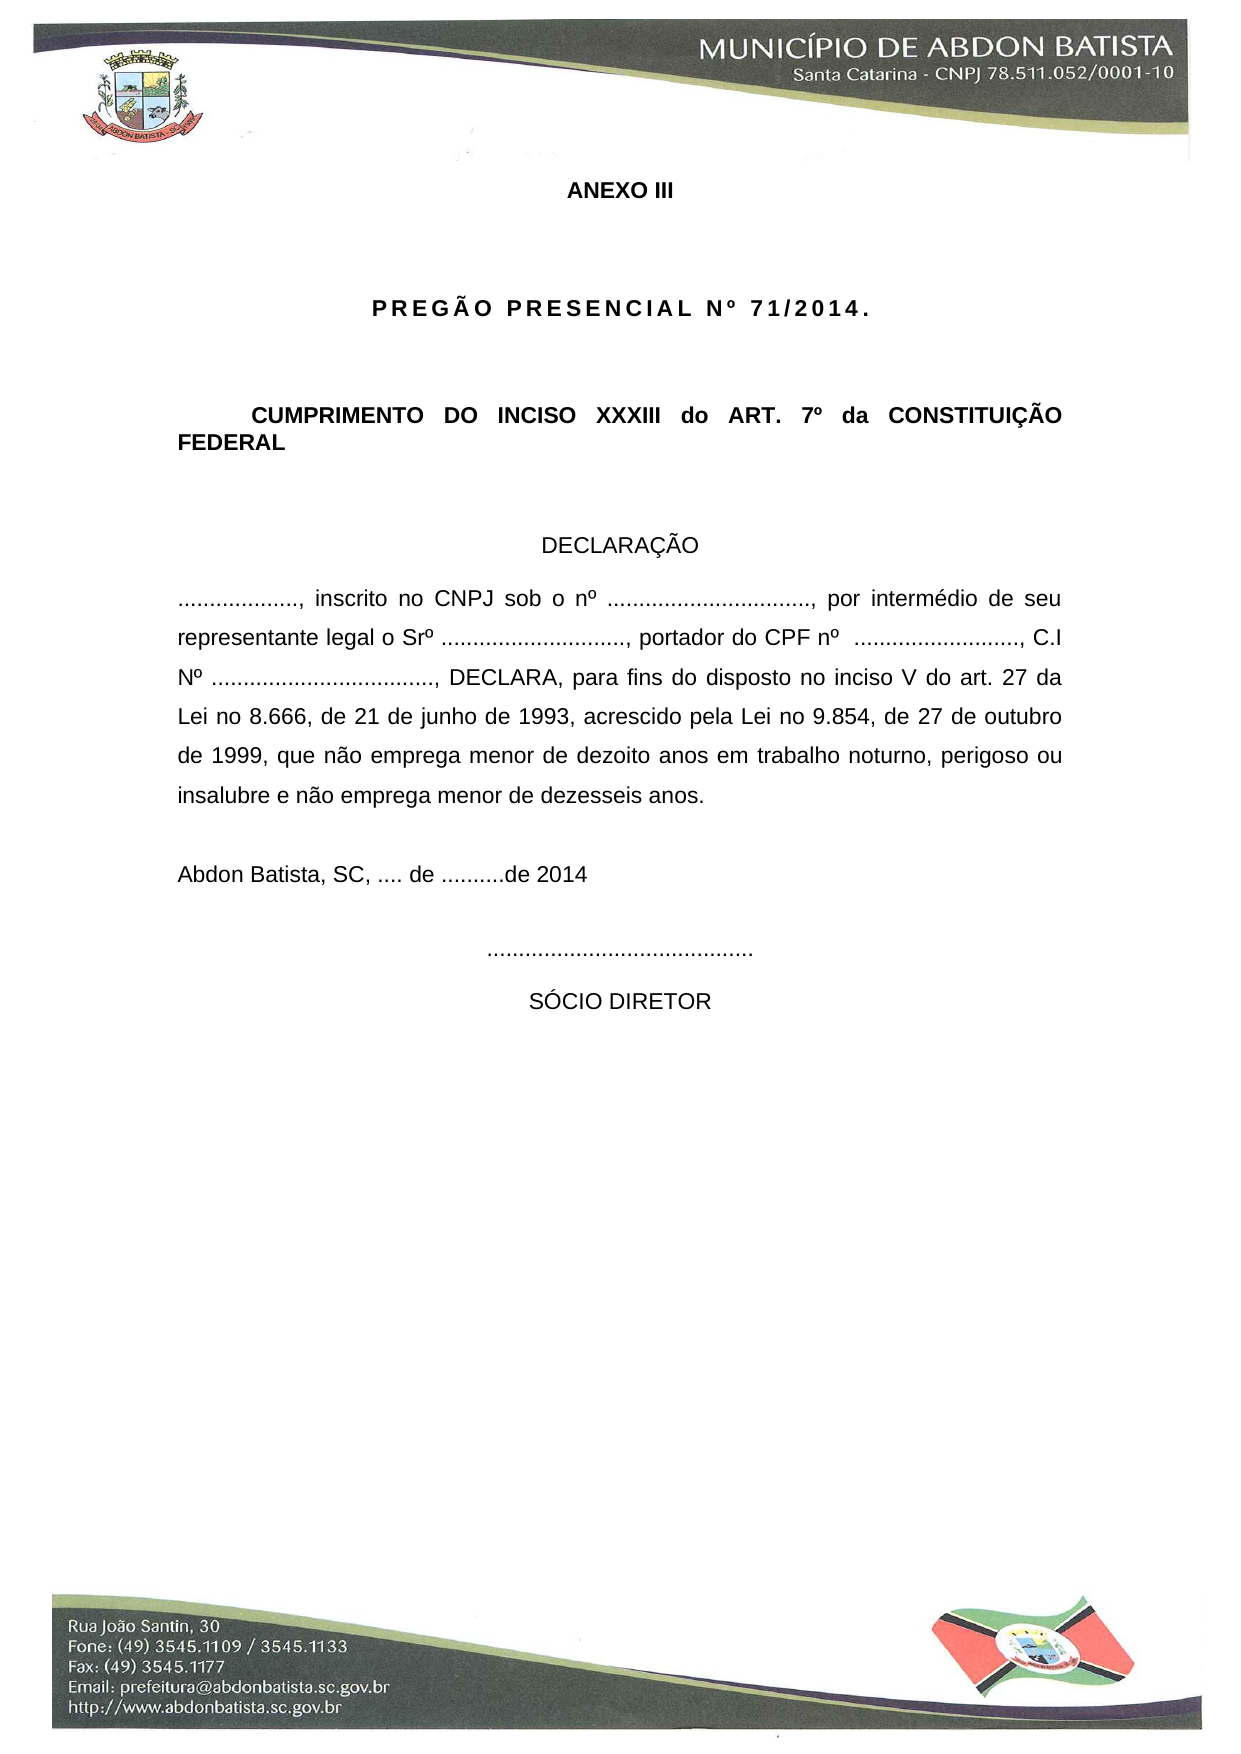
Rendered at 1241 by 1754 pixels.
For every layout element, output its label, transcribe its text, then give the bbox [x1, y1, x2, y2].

text PREGÃO PRESENCIAL Nº 71/2014. [177, 288, 1063, 323]
text Abdon Batista, SC, .... de ..........de 2014 [177, 821, 1063, 923]
text SÓCIO DIRETOR [177, 988, 1063, 1014]
text ..................., inscrito no CNPJ sob o nº ................................, por intermédio de seu representante legal o Srº ............................., portador do CPF nº .........................., C.I Nº ..................................., DECLARA, para fins do disposto no inciso V do art. 27 da Lei no 8.666, de 21 de junho de 1993, acrescido pela Lei no 9.854, de 27 de outubro de 1999, que não emprega menor de dezoito anos em trabalho noturno, perigoso ou insalubre e não emprega menor de dezesseis anos. [177, 584, 1063, 808]
picture [31, 19, 1192, 161]
text .......................................... [177, 935, 1063, 962]
text DECLARAÇÃO [177, 532, 1063, 558]
text ANEXO III [177, 177, 1063, 203]
picture [52, 1585, 1205, 1738]
text CUMPRIMENTO DO INCISO XXXIII do ART. 7º da CONSTITUIÇÃO FEDERAL [177, 402, 1063, 455]
